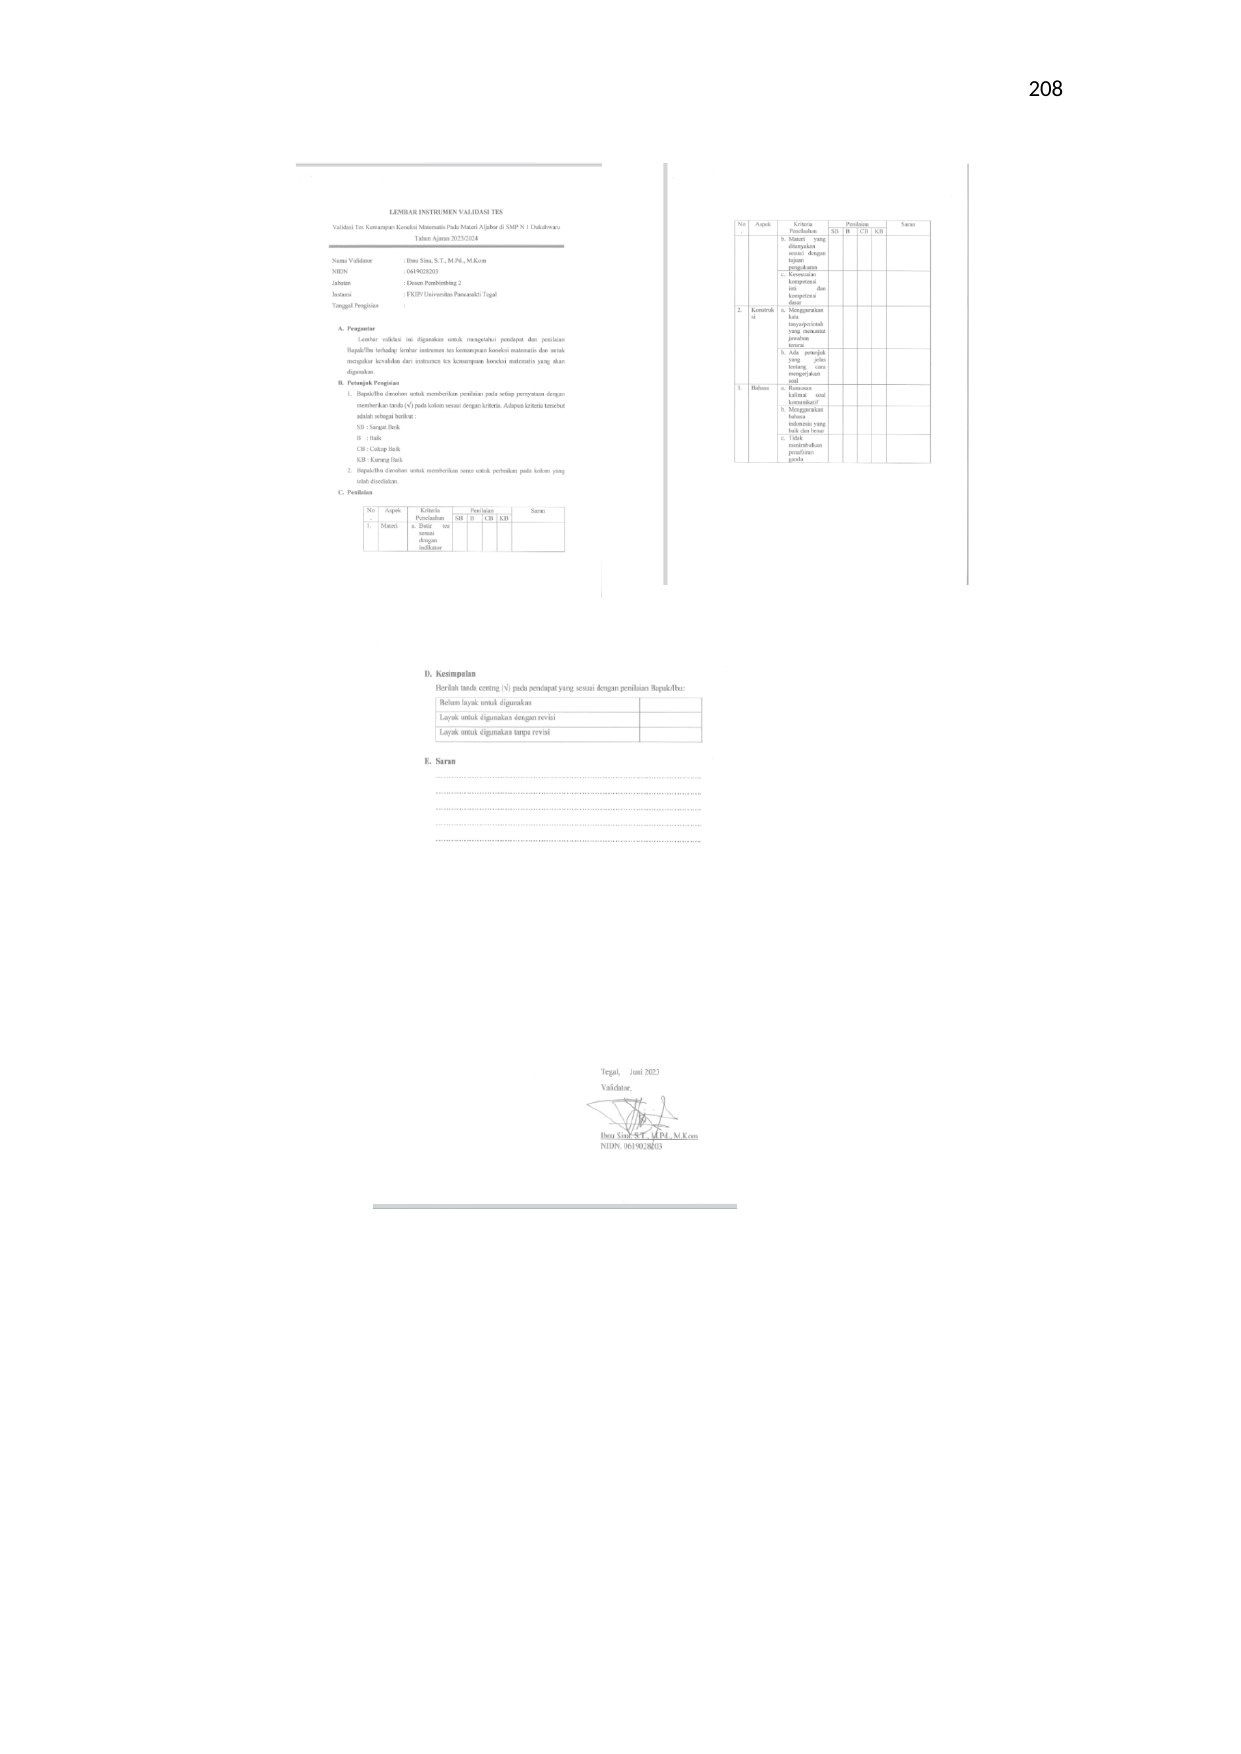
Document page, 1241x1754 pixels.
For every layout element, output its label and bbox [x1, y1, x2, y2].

picture [663, 163, 969, 585]
picture [295, 162, 602, 598]
picture [373, 639, 738, 1209]
